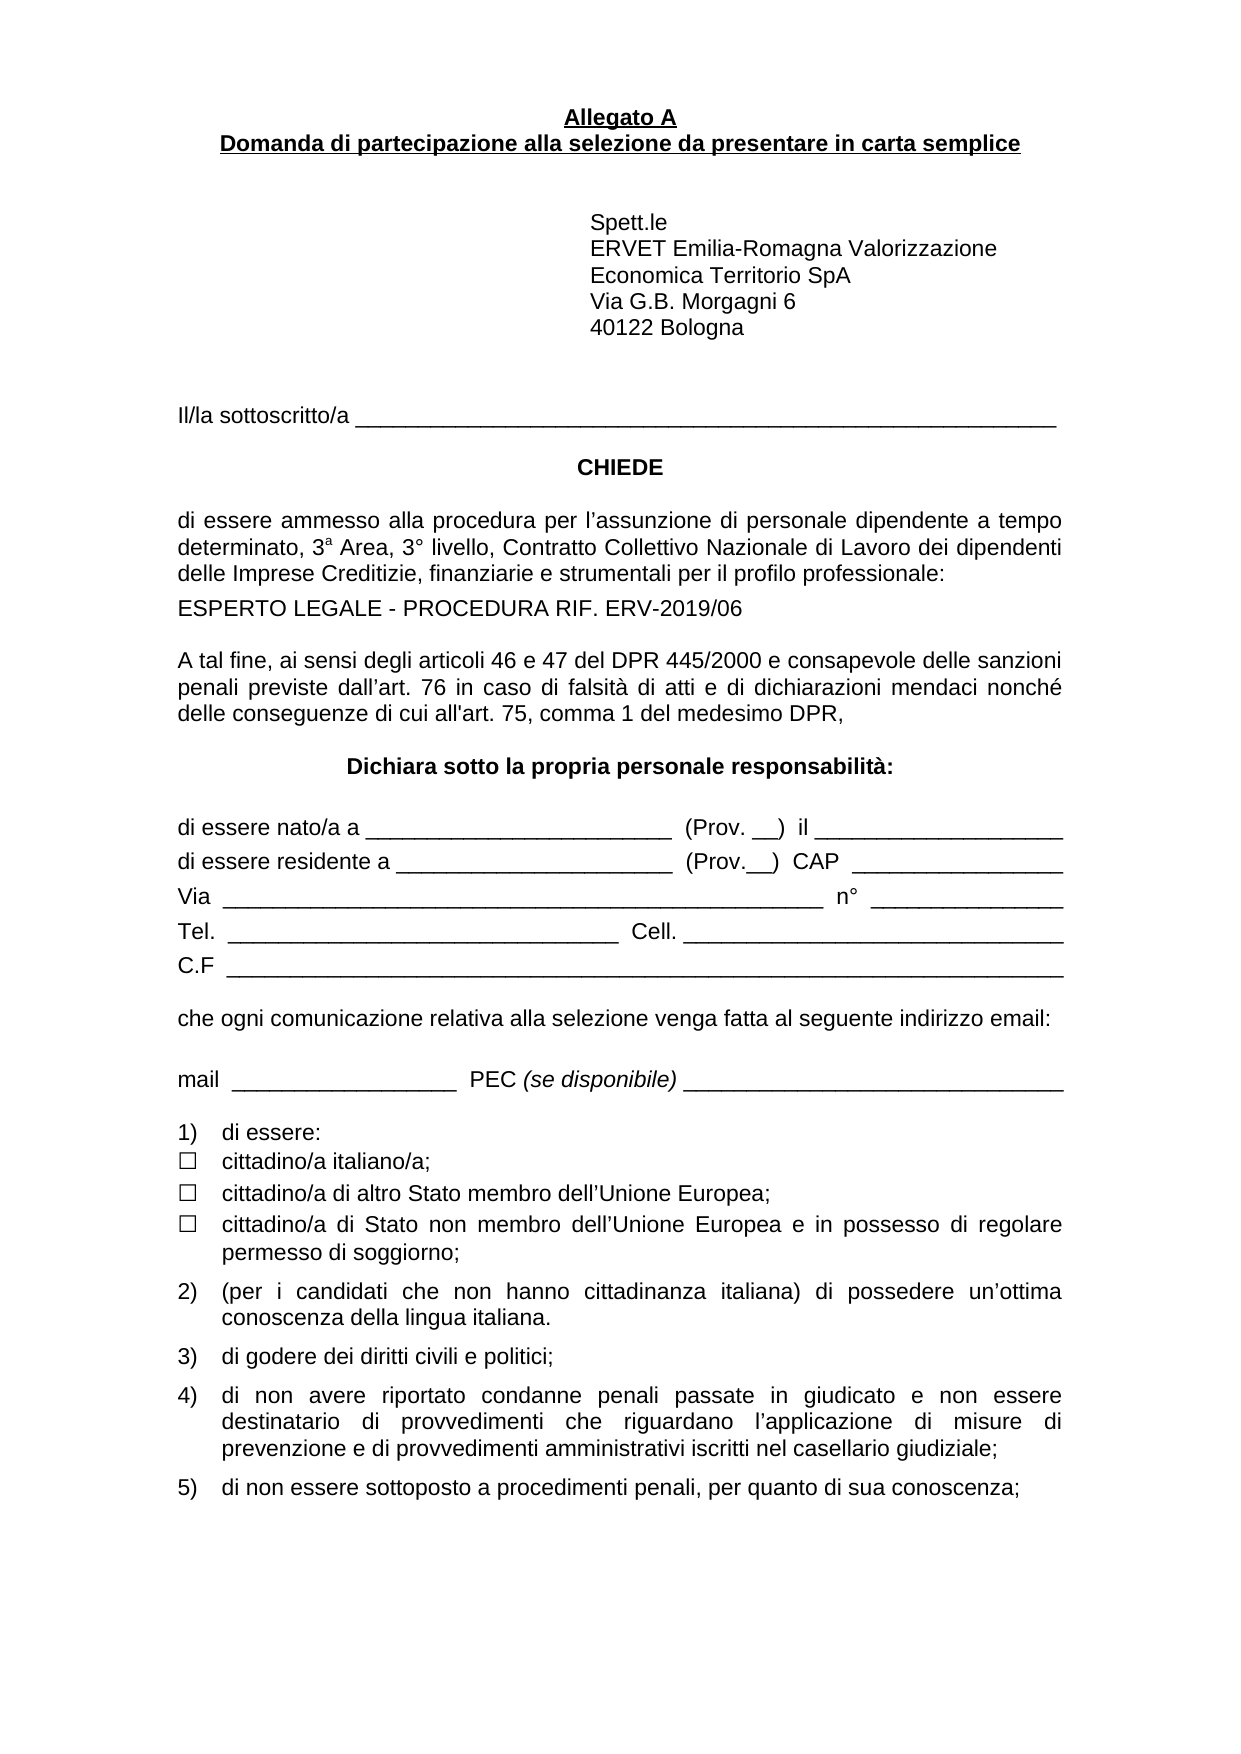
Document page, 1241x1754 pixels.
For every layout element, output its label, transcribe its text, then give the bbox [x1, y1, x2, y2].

text Allegato A [177, 103, 1063, 130]
text cittadino/a italiano/a; [177, 1145, 1063, 1176]
text 4) di non avere riportato condanne penali passate in giudicato e non essere destinatario di provvedimenti che riguardano l’applicazione di misure di prevenzione e di provvedimenti amministrativi iscritti nel casellario giudiziale; [177, 1382, 1063, 1461]
text 3) di godere dei diritti civili e politici; [177, 1343, 1063, 1369]
text 5) di non essere sottoposto a procedimenti penali, per quanto di sua conoscenza; [177, 1473, 1063, 1500]
text A tal fine, ai sensi degli articoli 46 e 47 del DPR 445/2000 e consapevole delle sanzioni penali previste dall’art. 76 in caso di falsità di atti e di dichiarazioni mendaci nonché delle conseguenze di cui all'art. 75, comma 1 del medesimo DPR, [177, 647, 1063, 726]
text che ogni comunicazione relativa alla selezione venga fatta al seguente indirizzo email: [177, 1005, 1063, 1031]
text di essere residente a (Prov.__) CAP [177, 848, 1063, 875]
list di essere: [177, 1119, 1063, 1145]
text Via n° [177, 883, 1063, 909]
text ERVET Emilia-Romagna Valorizzazione Economica Territorio SpA [590, 235, 1063, 288]
text cittadino/a di altro Stato membro dell’Unione Europea; [177, 1176, 1063, 1208]
text CHIEDE [177, 454, 1063, 481]
text cittadino/a di Stato non membro dell’Unione Europea e in possesso di regolare permesso di soggiorno; [177, 1208, 1063, 1265]
text 40122 Bologna [590, 314, 1063, 341]
text C.F [177, 952, 1063, 979]
text mail PEC (se disponibile) [177, 1066, 1063, 1092]
text Dichiara sotto la propria personale responsabilità: [177, 753, 1063, 779]
text Tel. Cell. [177, 918, 1063, 944]
text Il/la sottoscritto/a [177, 402, 1063, 428]
text Domanda di partecipazione alla selezione da presentare in carta semplice [177, 130, 1063, 156]
text Spett.le [590, 209, 1063, 235]
text di essere nato/a a (Prov. __) il [177, 814, 1063, 840]
text 2) (per i candidati che non hanno cittadinanza italiana) di possedere un’ottima conoscenza della lingua italiana. [177, 1278, 1063, 1331]
text ESPERTO LEGALE - PROCEDURA RIF. ERV-2019/06 [177, 594, 1063, 621]
text Via G.B. Morgagni 6 [590, 288, 1063, 314]
text di essere ammesso alla procedura per l’assunzione di personale dipendente a tempo determinato, 3a Area, 3° livello, Contratto Collettivo Nazionale di Lavoro dei dipendenti delle Imprese Creditizie, finanziarie e strumentali per il profilo professionale: [177, 507, 1063, 586]
